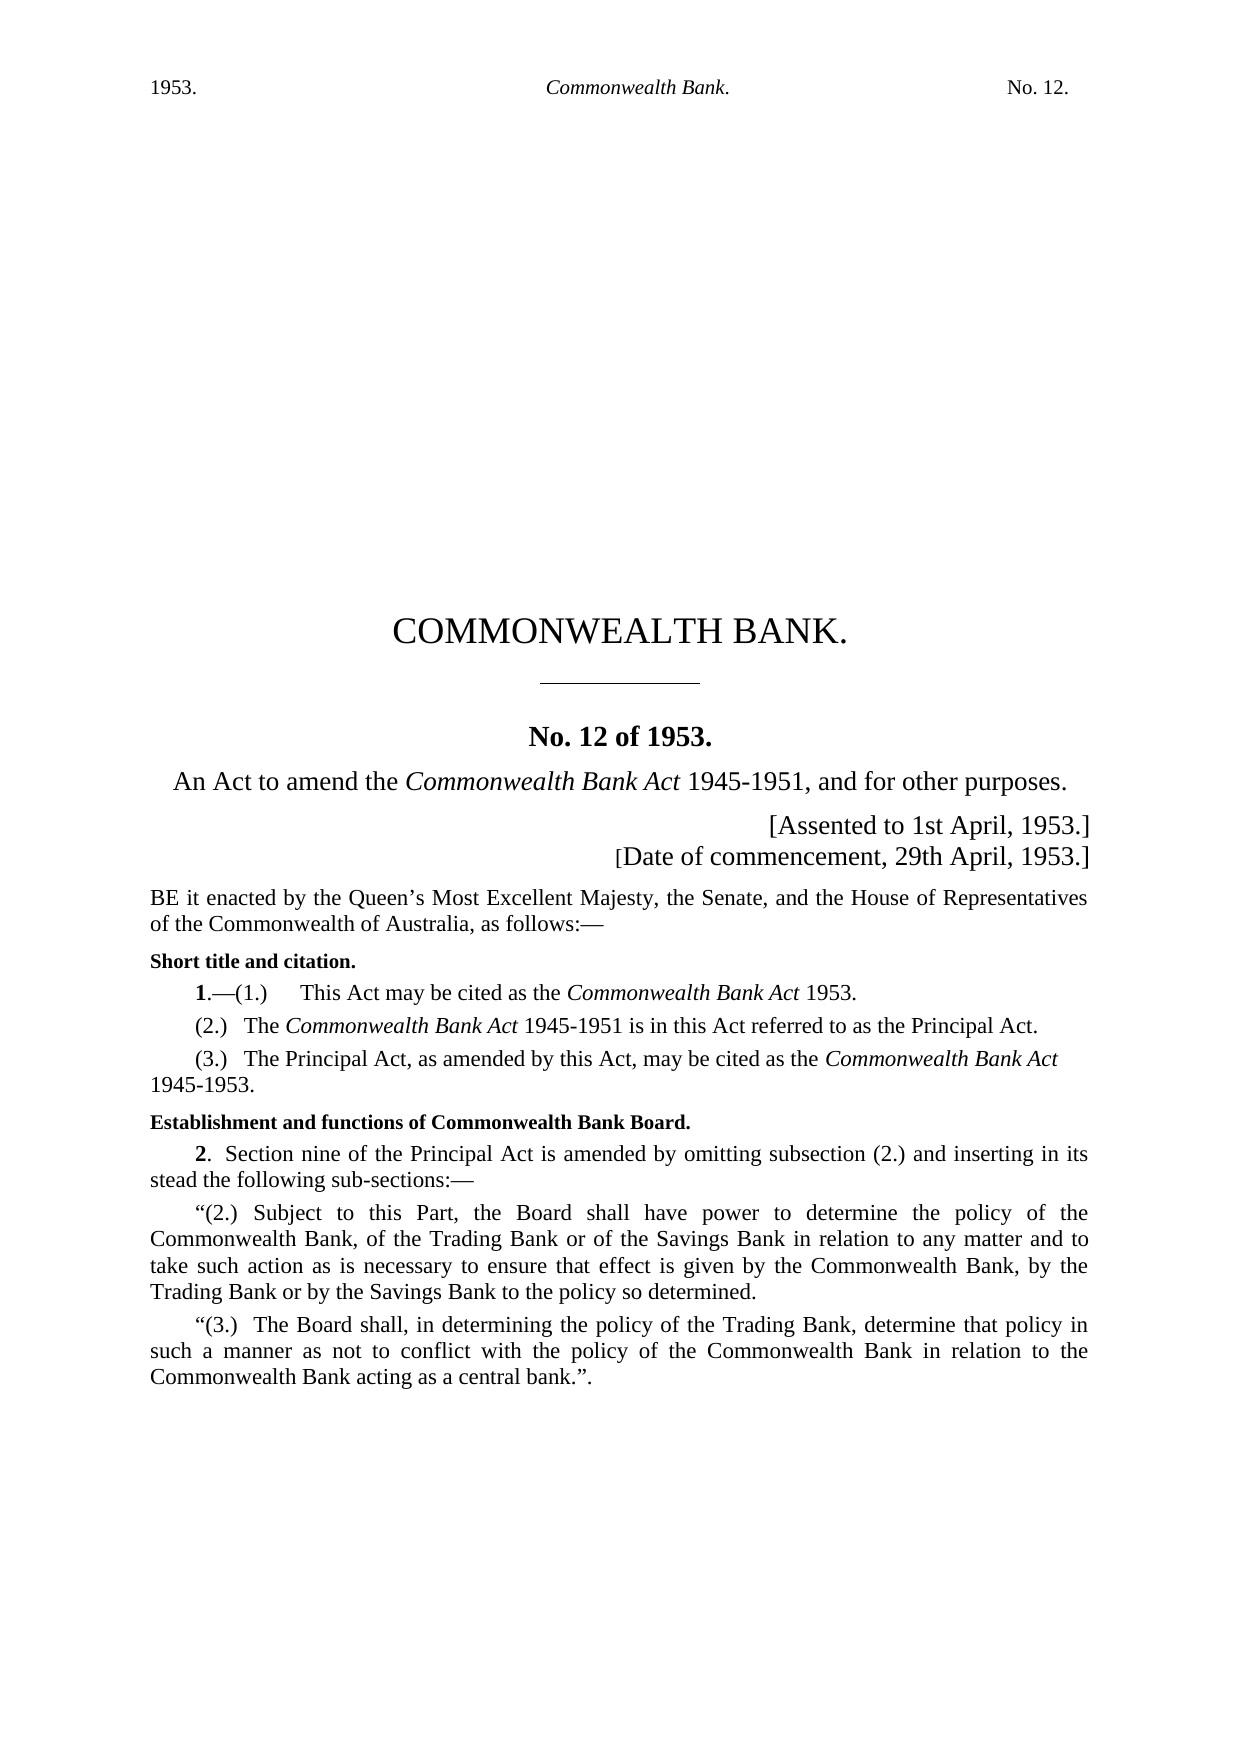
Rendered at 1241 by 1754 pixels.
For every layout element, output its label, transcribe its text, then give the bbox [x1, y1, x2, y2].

text (3.) The Principal Act, as amended by this Act, may be cited as the Commonwealth Bank Act 1945-1953. [150, 1044, 1090, 1097]
text 2. Section nine of the Principal Act is amended by omitting subsection (2.) and inserting in its stead the following sub-sections:— [150, 1140, 1090, 1193]
text [Date of commencement, 29th April, 1953.] [150, 840, 1090, 871]
text No. 12 of 1953. [150, 719, 1090, 753]
text BE it enacted by the Queen’s Most Excellent Majesty, the Senate, and the House of Representatives of the Commonwealth of Australia, as follows:— [150, 884, 1090, 937]
text An Act to amend the Commonwealth Bank Act 1945-1951, and for other purposes. [150, 765, 1090, 797]
text “(2.) Subject to this Part, the Board shall have power to determine the policy of the Commonwealth Bank, of the Trading Bank or of the Savings Bank in relation to any matter and to take such action as is necessary to ensure that effect is given by the Commonwealth Bank, by the Trading Bank or by the Savings Bank to the policy so determined. [150, 1199, 1090, 1304]
text (2.) The Commonwealth Bank Act 1945-1951 is in this Act referred to as the Principal Act. [150, 1012, 1090, 1038]
text “(3.) The Board shall, in determining the policy of the Trading Bank, determine that policy in such a manner as not to conflict with the policy of the Commonwealth Bank in relation to the Commonwealth Bank acting as a central bank.”. [150, 1311, 1090, 1390]
text COMMONWEALTH BANK. [150, 608, 1090, 651]
text Establishment and functions of Commonwealth Bank Board. [150, 1110, 1090, 1134]
text Short title and citation. [150, 949, 1090, 973]
text [Assented to 1st April, 1953.] [150, 809, 1090, 840]
text 1.—(1.) This Act may be cited as the Commonwealth Bank Act 1953. [150, 979, 1090, 1006]
